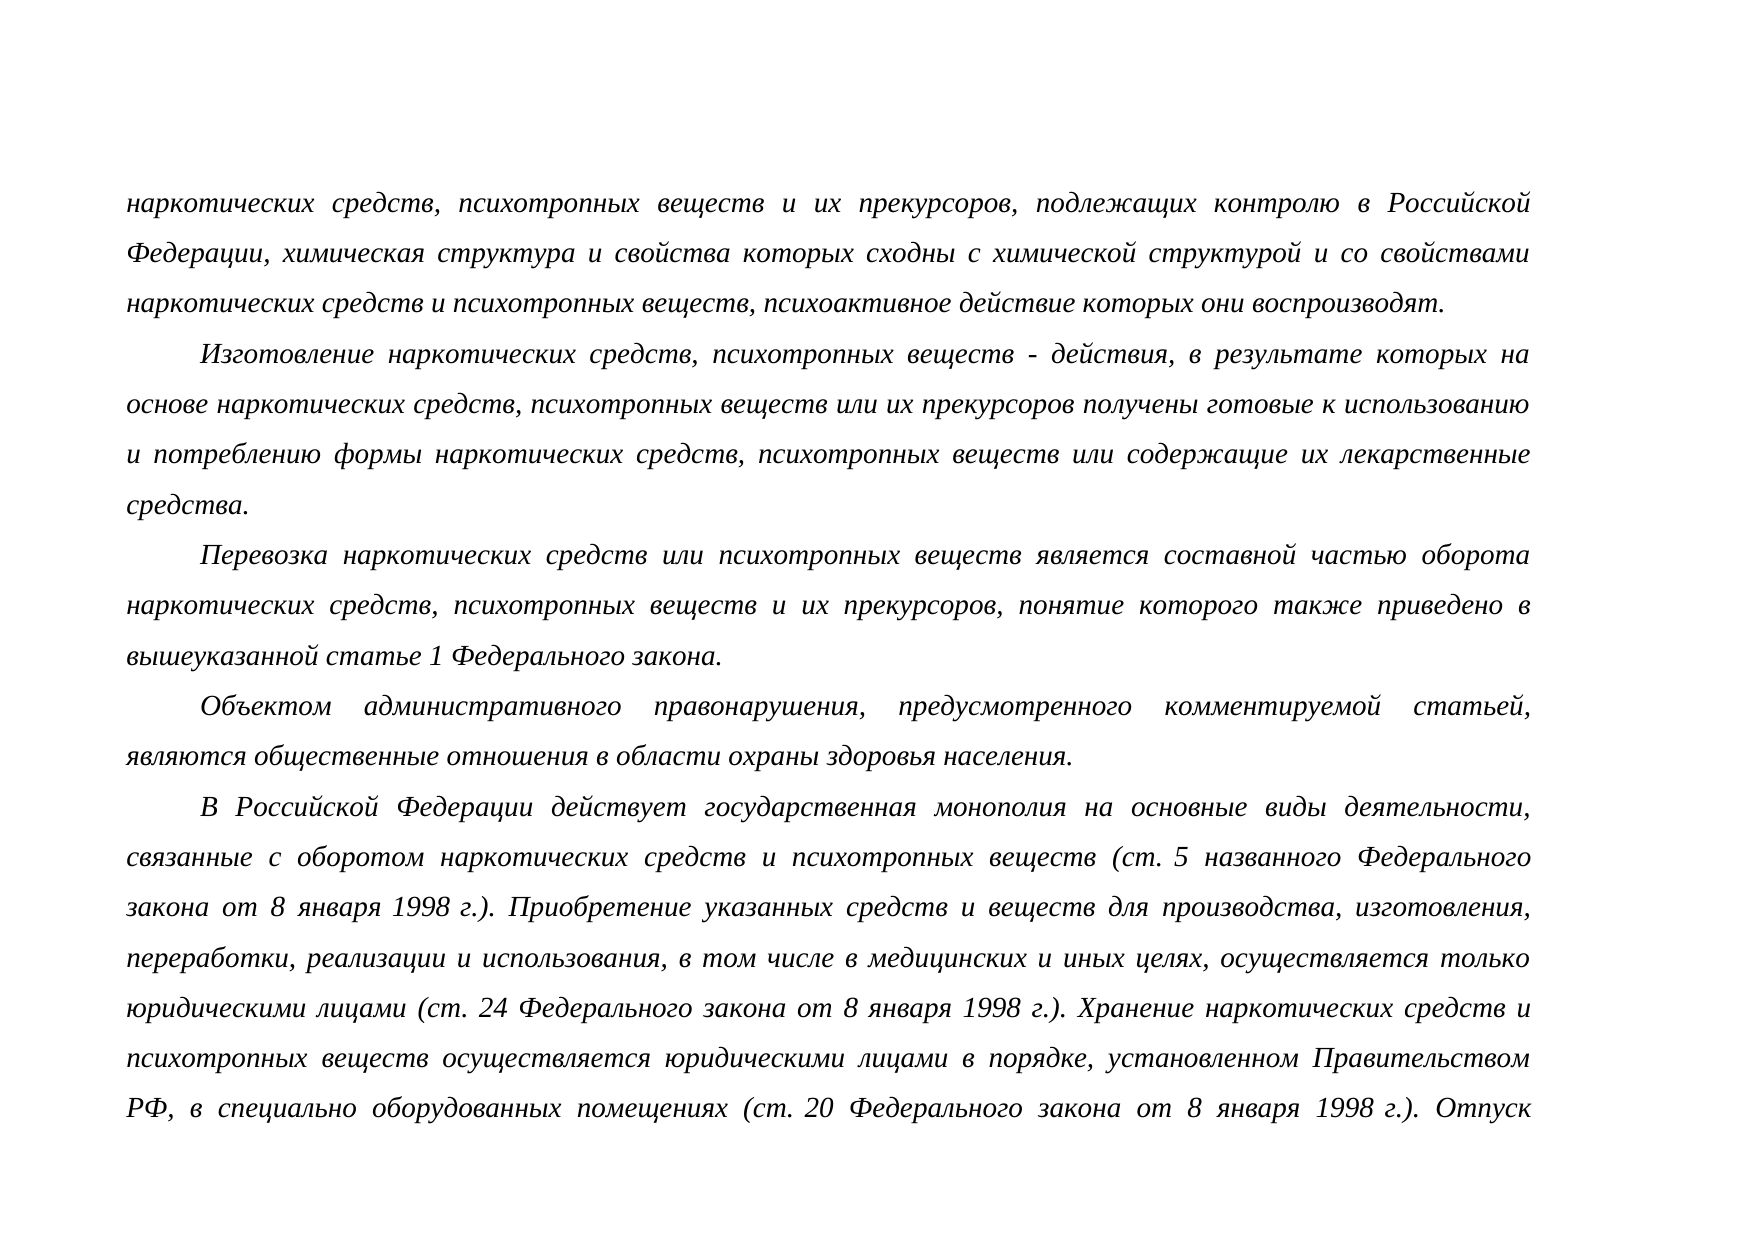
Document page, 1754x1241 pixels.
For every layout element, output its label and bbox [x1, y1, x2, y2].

table_cell [118, 177, 1636, 1132]
